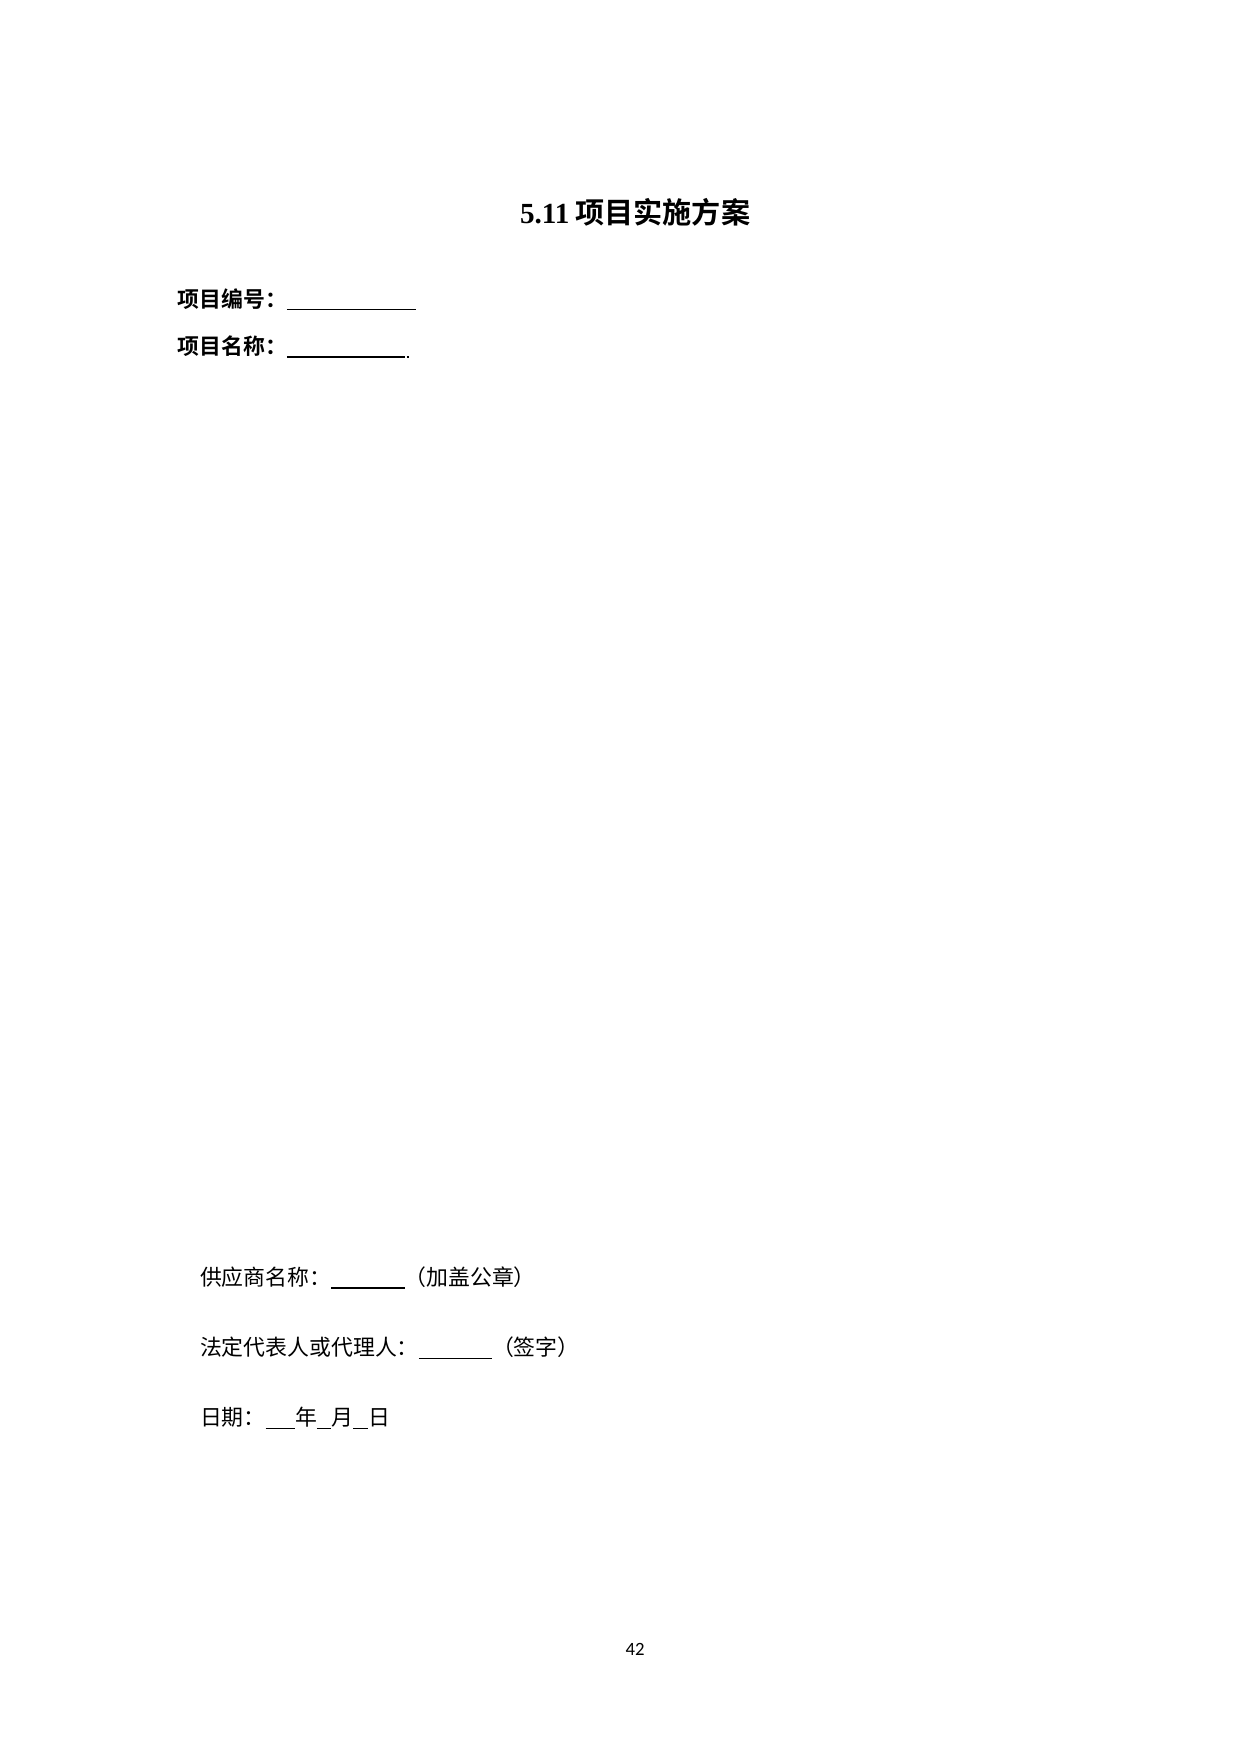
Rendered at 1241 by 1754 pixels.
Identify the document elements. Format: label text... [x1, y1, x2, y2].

text 日期： 年 月 日 [177, 1400, 1092, 1432]
subtitle 项目实施方案 [177, 188, 1092, 233]
text 供应商名称： （加盖公章） [177, 1260, 1092, 1292]
text 项目名称： [177, 329, 1098, 361]
text 项目编号： [177, 282, 1092, 313]
text 法定代表人或代理人： （签字） [177, 1330, 1092, 1362]
